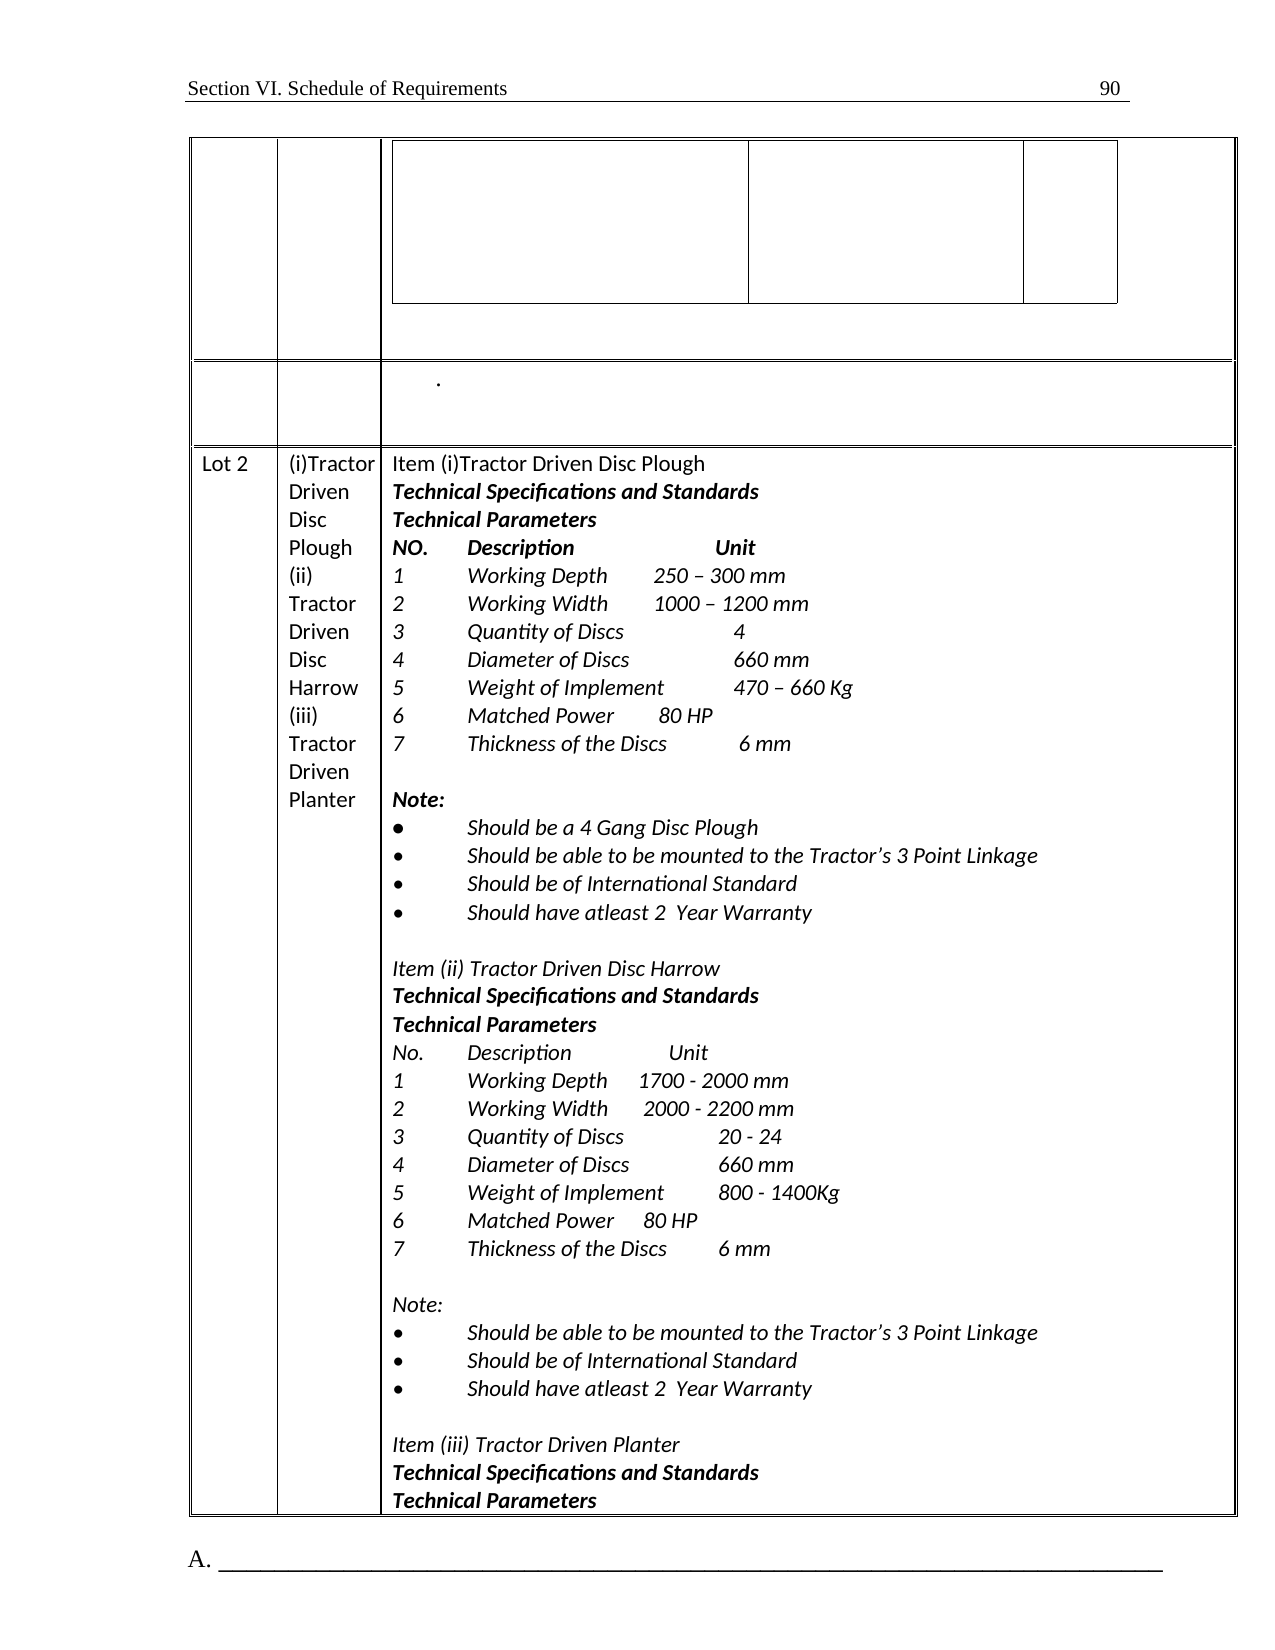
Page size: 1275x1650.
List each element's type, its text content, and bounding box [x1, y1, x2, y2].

table_cell [191, 359, 277, 445]
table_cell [382, 445, 1236, 1514]
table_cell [278, 448, 380, 1514]
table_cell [192, 138, 277, 359]
table_cell Lot 2 [191, 445, 277, 1514]
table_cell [382, 138, 1234, 359]
table_cell [278, 362, 380, 445]
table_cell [278, 138, 381, 359]
table_cell . [382, 359, 1236, 445]
